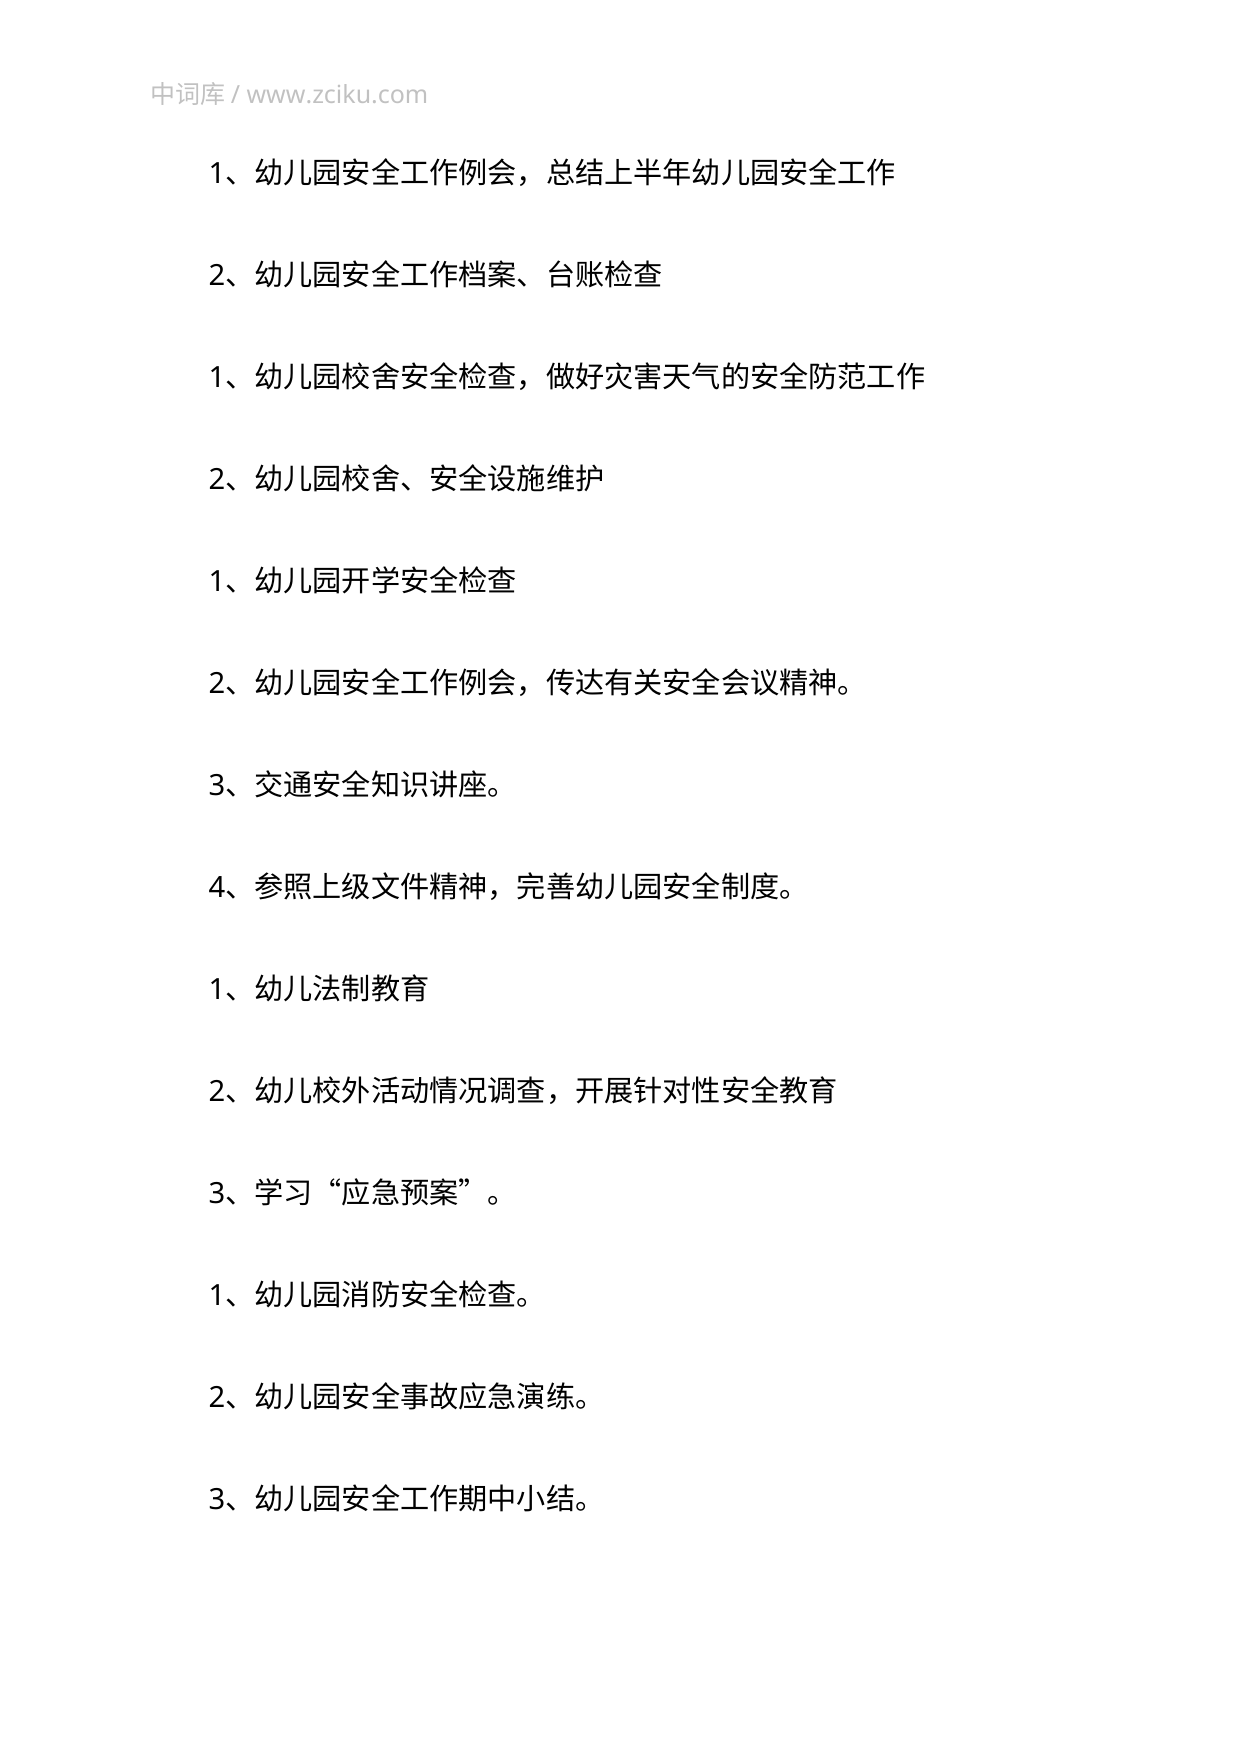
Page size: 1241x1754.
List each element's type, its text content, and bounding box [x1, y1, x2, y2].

text 1、幼儿法制教育 [150, 966, 1090, 1008]
text 3、幼儿园安全工作期中小结。 [150, 1476, 1090, 1518]
text 4、参照上级文件精神，完善幼儿园安全制度。 [150, 864, 1090, 906]
text 2、幼儿园安全工作例会，传达有关安全会议精神。 [150, 660, 1090, 702]
text 1、幼儿园校舍安全检查，做好灾害天气的安全防范工作 [150, 354, 1090, 396]
text 2、幼儿园校舍、安全设施维护 [150, 456, 1090, 498]
text 1、幼儿园开学安全检查 [150, 558, 1090, 600]
text 2、幼儿园安全事故应急演练。 [150, 1374, 1090, 1416]
text 1、幼儿园消防安全检查。 [150, 1272, 1090, 1314]
text 2、幼儿园安全工作档案、台账检查 [150, 252, 1090, 294]
text 3、学习“应急预案”。 [150, 1170, 1090, 1212]
text 1、幼儿园安全工作例会，总结上半年幼儿园安全工作 [150, 150, 1090, 192]
text 3、交通安全知识讲座。 [150, 762, 1090, 804]
text 2、幼儿校外活动情况调查，开展针对性安全教育 [150, 1068, 1090, 1110]
